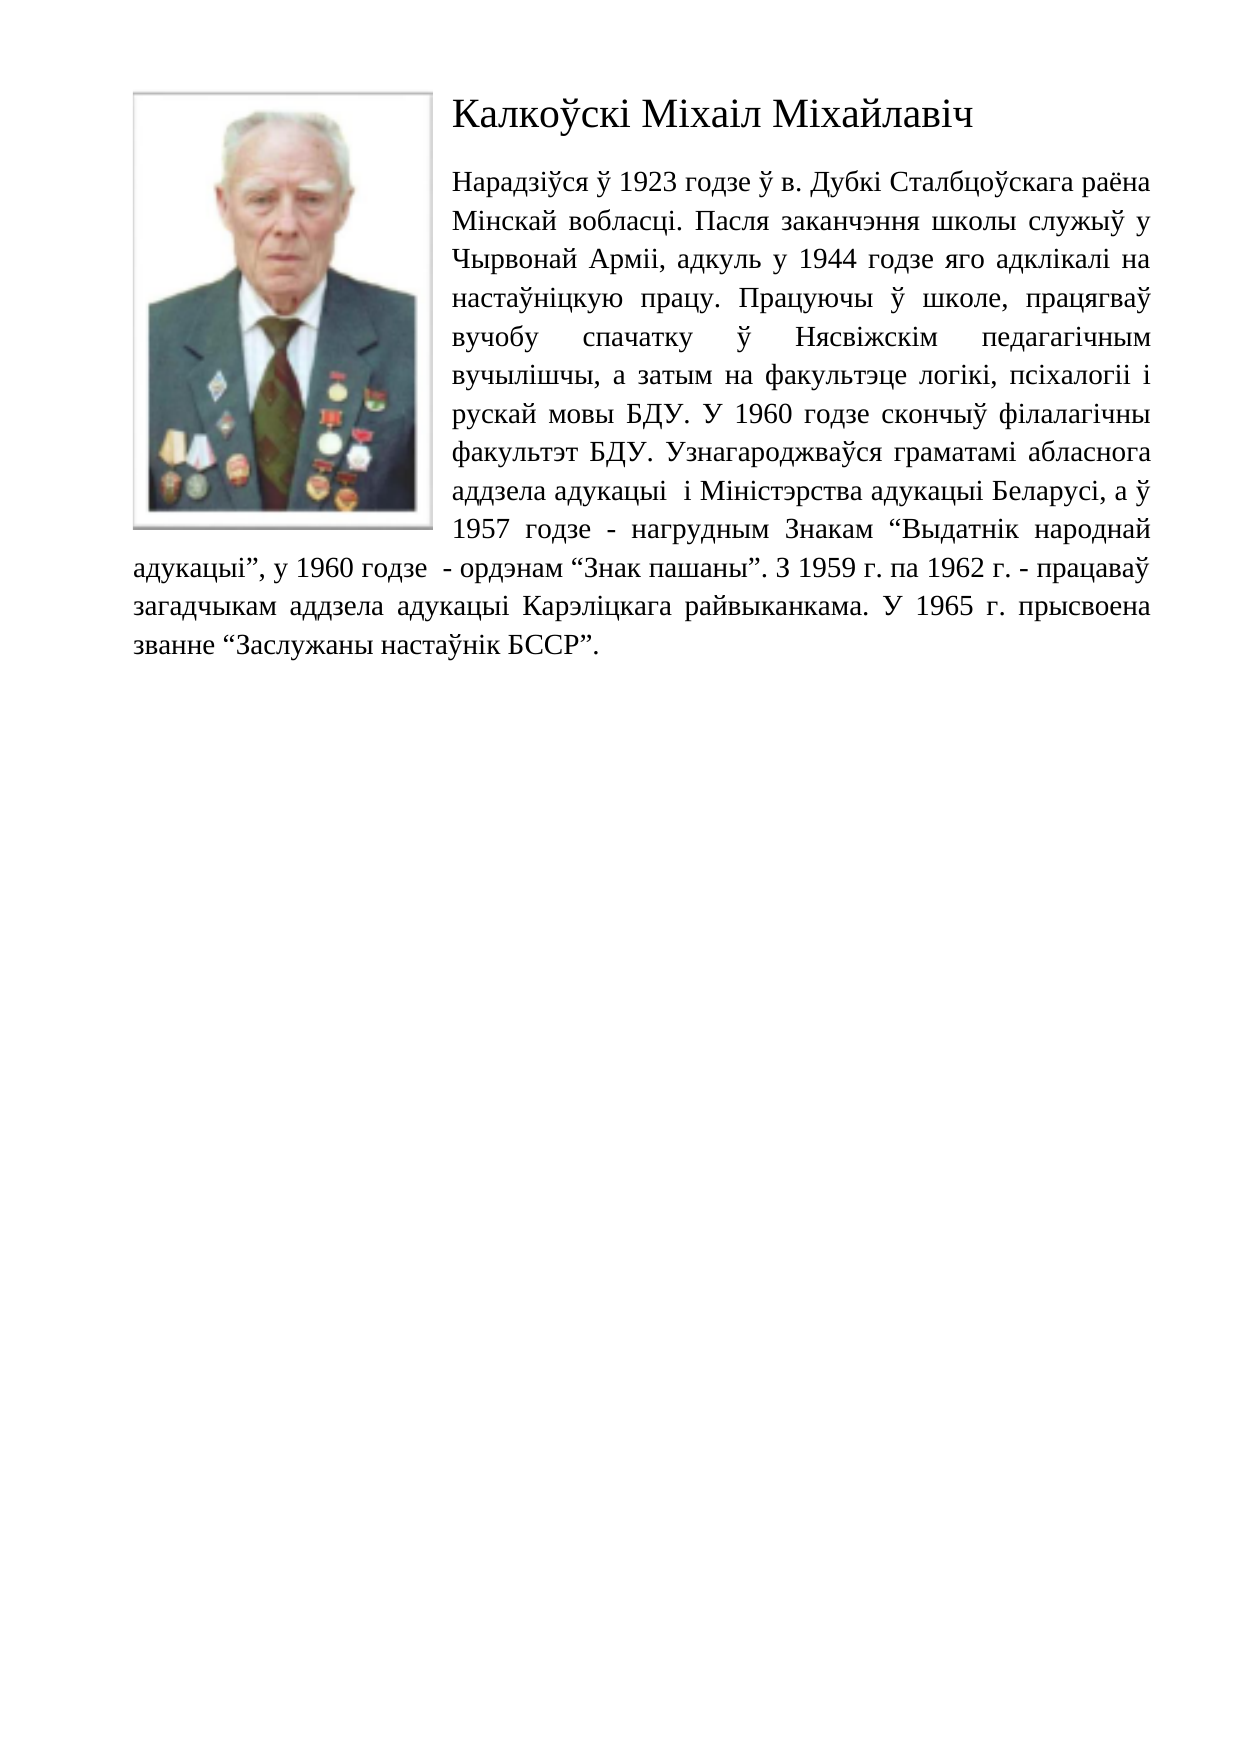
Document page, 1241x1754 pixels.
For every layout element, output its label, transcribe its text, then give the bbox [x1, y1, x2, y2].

text Нарадзіўся ў 1923 годзе ў в. Дубкі Сталбцоўскага раёна Мінскай вобласці. Пасля заканчэння школы служыў у Чырвонай Арміі, адкуль у 1944 годзе яго адклікалі на настаўніцкую працу. Працуючы ў школе, працягваў вучобу спачатку ў Нясвіжскім педагагічным вучылішчы, а затым на факультэце логікі, псіхалогіі і рускай мовы БДУ. У 1960 годзе скончыў філалагічны факультэт БДУ. Узнагароджваўся граматамі абласнога аддзела адукацыі і Міністэрства адукацыі Беларусі, а ў 1957 годзе - нагрудным Знакам “Выдатнік народнай адукацыі”, у 1960 годзе - ордэнам “Знак пашаны”. З 1959 г. па 1962 г. - працаваў загадчыкам аддзела адукацыі Карэліцкага райвыканкама. У 1965 г. прысвоена званне “Заслужаны настаўнік БССР”. [133, 164, 1152, 661]
text Калкоўскі Міхаіл Міхайлавіч [433, 89, 1152, 137]
picture [132, 88, 433, 530]
